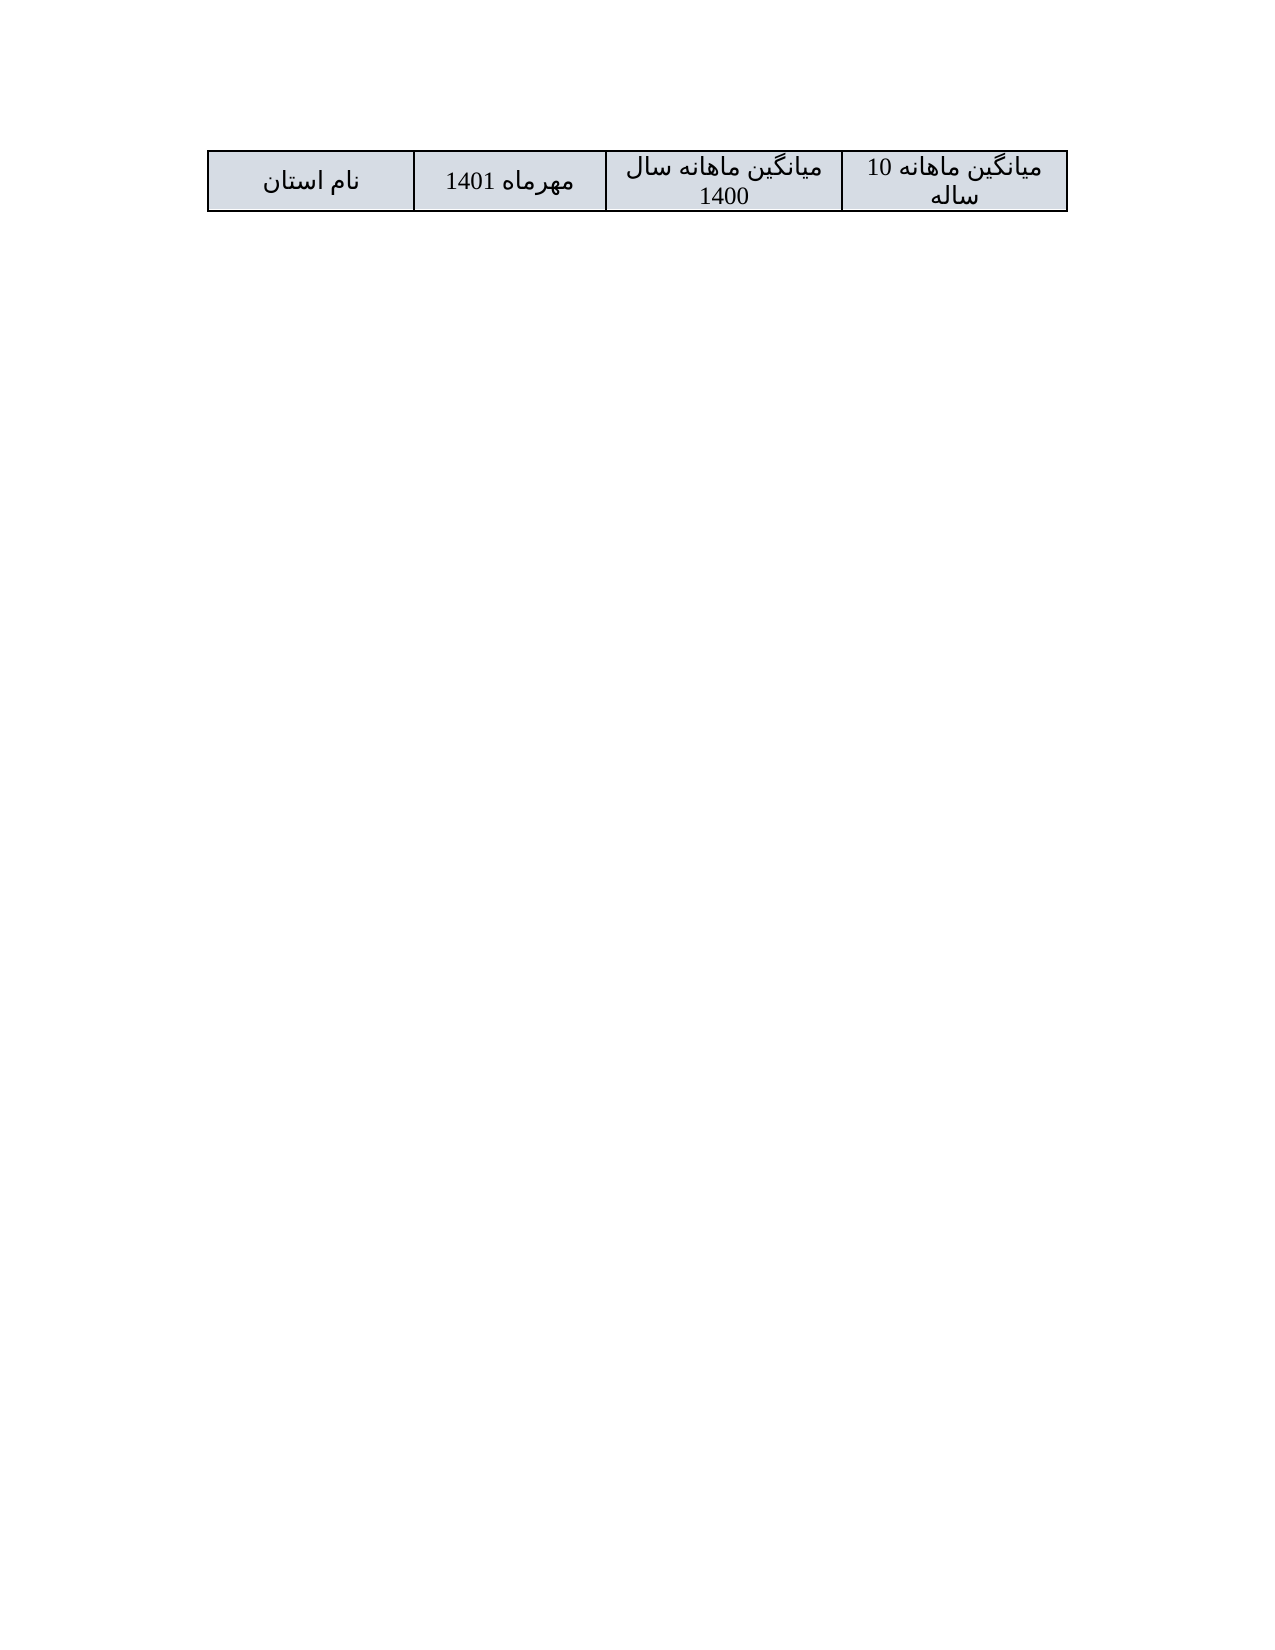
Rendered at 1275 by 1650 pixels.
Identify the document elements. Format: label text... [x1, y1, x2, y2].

table_header میانگین ماهانه 10 ساله [843, 152, 1066, 209]
table_header مهرماه 1401 [415, 152, 605, 209]
table_header نام استان [209, 152, 413, 209]
table_header میانگین ماهانه سال 1400 [607, 152, 841, 209]
